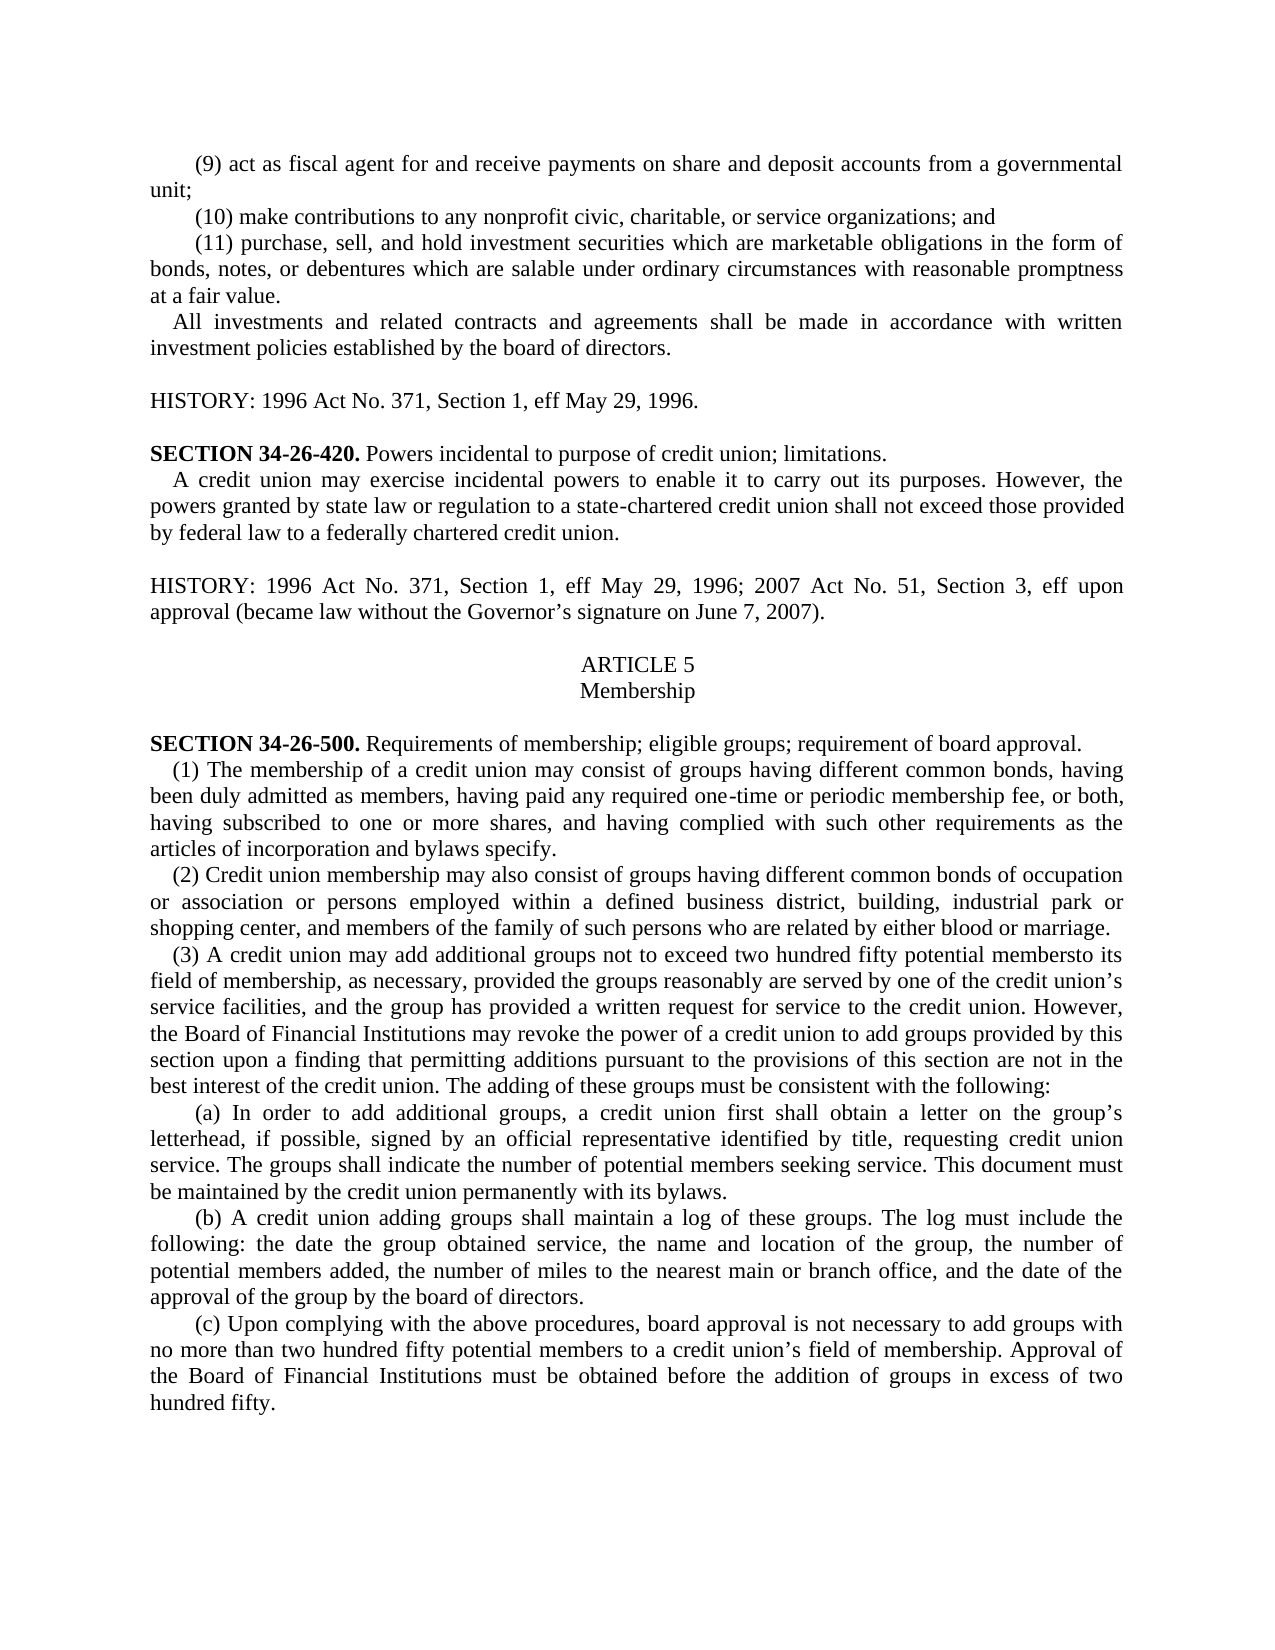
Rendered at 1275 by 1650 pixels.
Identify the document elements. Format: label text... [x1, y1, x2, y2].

text (c) Upon complying with the above procedures, board approval is not necessary to add groups with no more than two hundred fifty potential members to a credit union’s field of membership. Approval of the Board of Financial Institutions must be obtained before the addition of groups in excess of two hundred fifty. [150, 1309, 1125, 1415]
text (9) act as fiscal agent for and receive payments on share and deposit accounts from a governmental unit; [150, 150, 1125, 203]
text SECTION 34-26-420. Powers incidental to purpose of credit union; limitations. [150, 440, 1125, 466]
text HISTORY: 1996 Act No. 371, Section 1, eff May 29, 1996. [150, 387, 1125, 413]
text (11) purchase, sell, and hold investment securities which are marketable obligations in the form of bonds, notes, or debentures which are salable under ordinary circumstances with reasonable promptness at a fair value. [150, 229, 1125, 308]
text (1) The membership of a credit union may consist of groups having different common bonds, having been duly admitted as members, having paid any required one-time or periodic membership fee, or both, having subscribed to one or more shares, and having complied with such other requirements as the articles of incorporation and bylaws specify. [150, 756, 1125, 862]
text Membership [150, 677, 1125, 703]
text All investments and related contracts and agreements shall be made in accordance with written investment policies established by the board of directors. [150, 308, 1125, 361]
text ARTICLE 5 [150, 651, 1125, 677]
text HISTORY: 1996 Act No. 371, Section 1, eff May 29, 1996; 2007 Act No. 51, Section 3, eff upon approval (became law without the Governor’s signature on June 7, 2007). [150, 572, 1125, 624]
text SECTION 34-26-500. Requirements of membership; eligible groups; requirement of board approval. [150, 730, 1125, 756]
text (b) A credit union adding groups shall maintain a log of these groups. The log must include the following: the date the group obtained service, the name and location of the group, the number of potential members added, the number of miles to the nearest main or branch office, and the date of the approval of the group by the board of directors. [150, 1204, 1125, 1309]
text A credit union may exercise incidental powers to enable it to carry out its purposes. However, the powers granted by state law or regulation to a state-chartered credit union shall not exceed those provided by federal law to a federally chartered credit union. [150, 466, 1125, 545]
text (a) In order to add additional groups, a credit union first shall obtain a letter on the group’s letterhead, if possible, signed by an official representative identified by title, requesting credit union service. The groups shall indicate the number of potential members seeking service. This document must be maintained by the credit union permanently with its bylaws. [150, 1099, 1125, 1204]
text (2) Credit union membership may also consist of groups having different common bonds of occupation or association or persons employed within a defined business district, building, industrial park or shopping center, and members of the family of such persons who are related by either blood or marriage. [150, 862, 1125, 941]
text (3) A credit union may add additional groups not to exceed two hundred fifty potential membersto its field of membership, as necessary, provided the groups reasonably are served by one of the credit union’s service facilities, and the group has provided a written request for service to the credit union. However, the Board of Financial Institutions may revoke the power of a credit union to add groups provided by this section upon a finding that permitting additions pursuant to the provisions of this section are not in the best interest of the credit union. The adding of these groups must be consistent with the following: [150, 941, 1125, 1099]
text (10) make contributions to any nonprofit civic, charitable, or service organizations; and [150, 203, 1125, 229]
